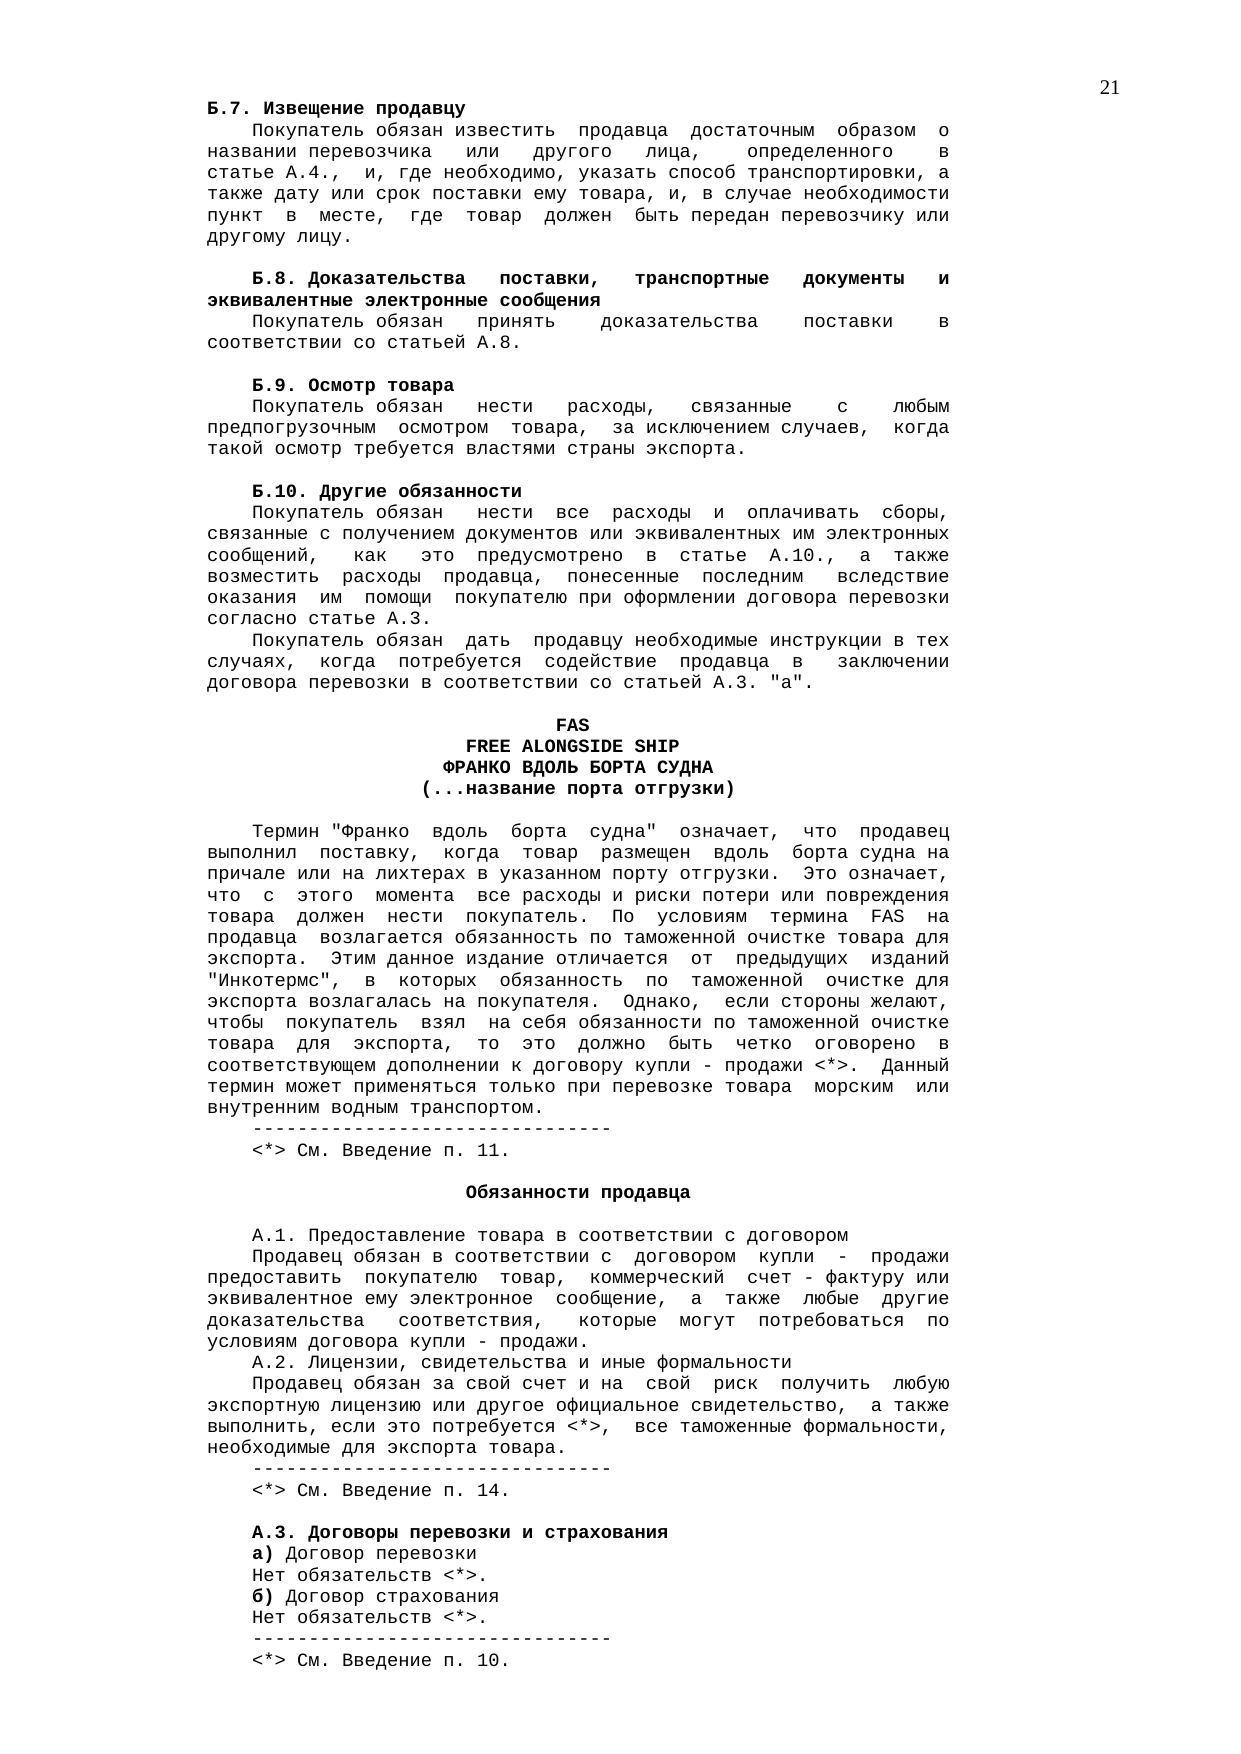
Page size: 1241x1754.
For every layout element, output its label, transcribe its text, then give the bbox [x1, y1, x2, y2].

text договора перевозки в соответствии со статьей А.3. "а". [207, 673, 974, 694]
text экспорта. Этим данное издание отличается от предыдущих изданий [207, 949, 974, 970]
text эквивалентное ему электронное сообщение, а также любые другие [207, 1289, 974, 1310]
text Б.8. Доказательства поставки, транспортные документы и [207, 269, 974, 290]
text предпогрузочным осмотром товара, за исключением случаев, когда [207, 418, 974, 439]
text б) Договор страхования [207, 1587, 974, 1608]
text -------------------------------- [207, 1459, 974, 1480]
text экспортную лицензию или другое официальное свидетельство, а также [207, 1395, 974, 1417]
text "Инкотермс", в которых обязанность по таможенной очистке для [207, 970, 974, 992]
text Б.10. Другие обязанности [207, 482, 974, 503]
text случаях, когда потребуется содействие продавца в заключении [207, 652, 974, 673]
text названии перевозчика или другого лица, определенного в [207, 142, 974, 163]
text (...название порта отгрузки) [207, 779, 974, 800]
text товара должен нести покупатель. По условиям термина FAS на [207, 907, 974, 928]
text а) Договор перевозки [207, 1544, 974, 1565]
text ФРАНКО ВДОЛЬ БОРТА СУДНА [207, 758, 974, 779]
text такой осмотр требуется властями страны экспорта. [207, 439, 974, 460]
text Покупатель обязан нести все расходы и оплачивать сборы, [207, 503, 974, 524]
text Покупатель обязан дать продавцу необходимые инструкции в тех [207, 630, 974, 652]
text выполнить, если это потребуется <*>, все таможенные формальности, [207, 1417, 974, 1438]
text термин может применяться только при перевозке товара морским или [207, 1077, 974, 1098]
text причале или на лихтерах в указанном порту отгрузки. Это означает, [207, 864, 974, 885]
text возместить расходы продавца, понесенные последним вследствие [207, 567, 974, 588]
text также дату или срок поставки ему товара, и, в случае необходимости [207, 184, 974, 205]
text Б.9. Осмотр товара [207, 375, 974, 397]
text Нет обязательств <*>. [207, 1608, 974, 1629]
text выполнил поставку, когда товар размещен вдоль борта судна на [207, 843, 974, 864]
text Б.7. Извещение продавцу [207, 99, 974, 120]
text <*> См. Введение п. 11. [207, 1140, 974, 1162]
text <*> См. Введение п. 10. [207, 1650, 974, 1672]
text статье А.4., и, где необходимо, указать способ транспортировки, а [207, 163, 974, 184]
text Продавец обязан в соответствии с договором купли - продажи [207, 1247, 974, 1268]
text Покупатель обязан известить продавца достаточным образом о [207, 120, 974, 142]
text оказания им помощи покупателю при оформлении договора перевозки [207, 588, 974, 609]
text Обязанности продавца [207, 1183, 974, 1204]
text FAS [207, 715, 974, 737]
text товара для экспорта, то это должно быть четко оговорено в [207, 1034, 974, 1055]
text продавца возлагается обязанность по таможенной очистке товара для [207, 928, 974, 949]
text экспорта возлагалась на покупателя. Однако, если стороны желают, [207, 992, 974, 1013]
text -------------------------------- [207, 1629, 974, 1650]
text Продавец обязан за свой счет и на свой риск получить любую [207, 1374, 974, 1395]
text необходимые для экспорта товара. [207, 1438, 974, 1459]
text пункт в месте, где товар должен быть передан перевозчику или [207, 205, 974, 227]
text А.2. Лицензии, свидетельства и иные формальности [207, 1353, 974, 1374]
text А.1. Предоставление товара в соответствии с договором [207, 1225, 974, 1247]
text связанные с получением документов или эквивалентных им электронных [207, 524, 974, 545]
text Нет обязательств <*>. [207, 1565, 974, 1587]
text Термин "Франко вдоль борта судна" означает, что продавец [207, 822, 974, 843]
text чтобы покупатель взял на себя обязанности по таможенной очистке [207, 1013, 974, 1034]
text согласно статье А.3. [207, 609, 974, 630]
text сообщений, как это предусмотрено в статье А.10., а также [207, 545, 974, 567]
text соответствии со статьей А.8. [207, 333, 974, 354]
text Покупатель обязан принять доказательства поставки в [207, 312, 974, 333]
text другому лицу. [207, 227, 974, 248]
text <*> См. Введение п. 14. [207, 1480, 974, 1502]
text Покупатель обязан нести расходы, связанные с любым [207, 397, 974, 418]
text предоставить покупателю товар, коммерческий счет - фактуру или [207, 1268, 974, 1289]
text эквивалентные электронные сообщения [207, 290, 974, 312]
text внутренним водным транспортом. [207, 1098, 974, 1119]
text условиям договора купли - продажи. [207, 1332, 974, 1353]
text А.3. Договоры перевозки и страхования [207, 1523, 974, 1544]
text -------------------------------- [207, 1119, 974, 1140]
text доказательства соответствия, которые могут потребоваться по [207, 1310, 974, 1332]
text FREE ALONGSIDE SHIP [207, 737, 974, 758]
text соответствующем дополнении к договору купли - продажи <*>. Данный [207, 1055, 974, 1077]
text что с этого момента все расходы и риски потери или повреждения [207, 885, 974, 907]
